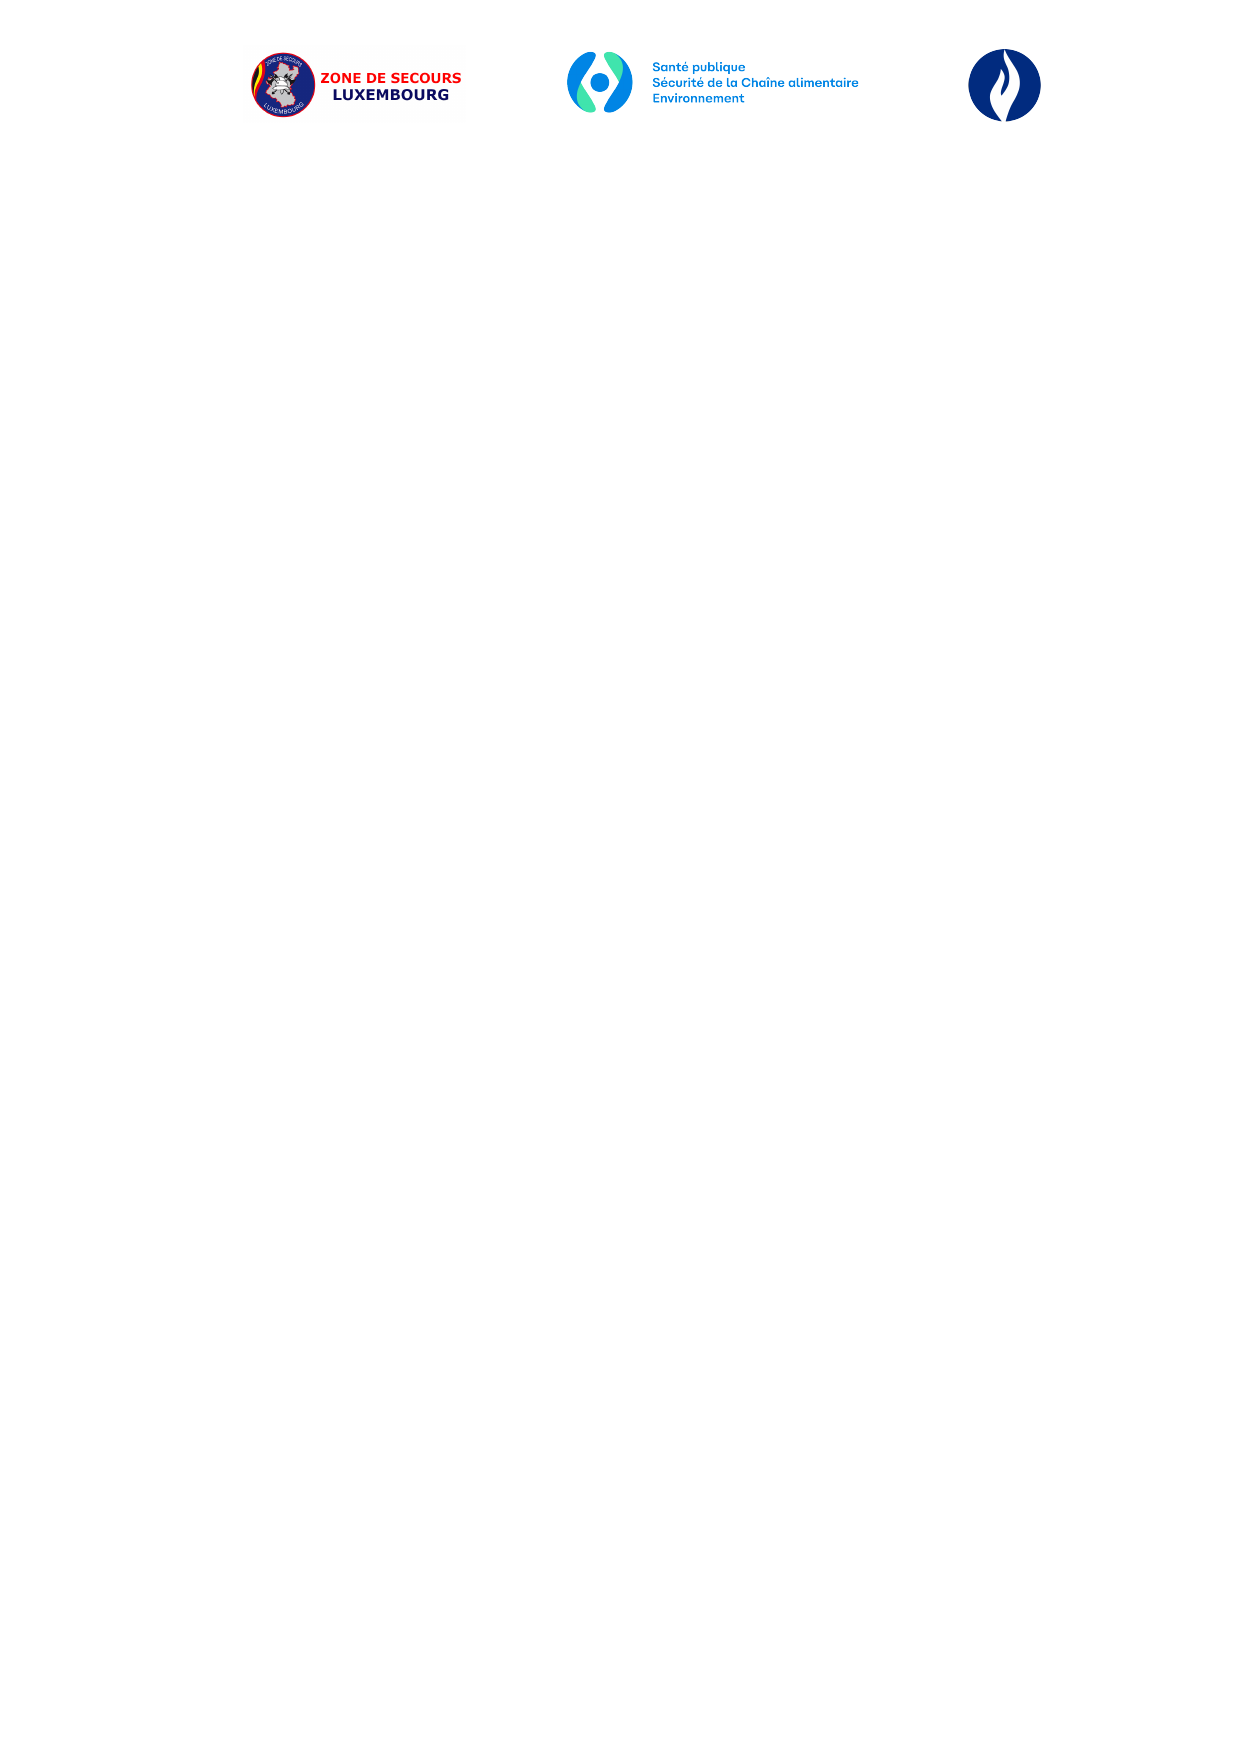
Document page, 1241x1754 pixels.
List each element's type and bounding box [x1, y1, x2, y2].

picture [545, 29, 890, 135]
picture [243, 45, 466, 123]
picture [968, 49, 1041, 122]
